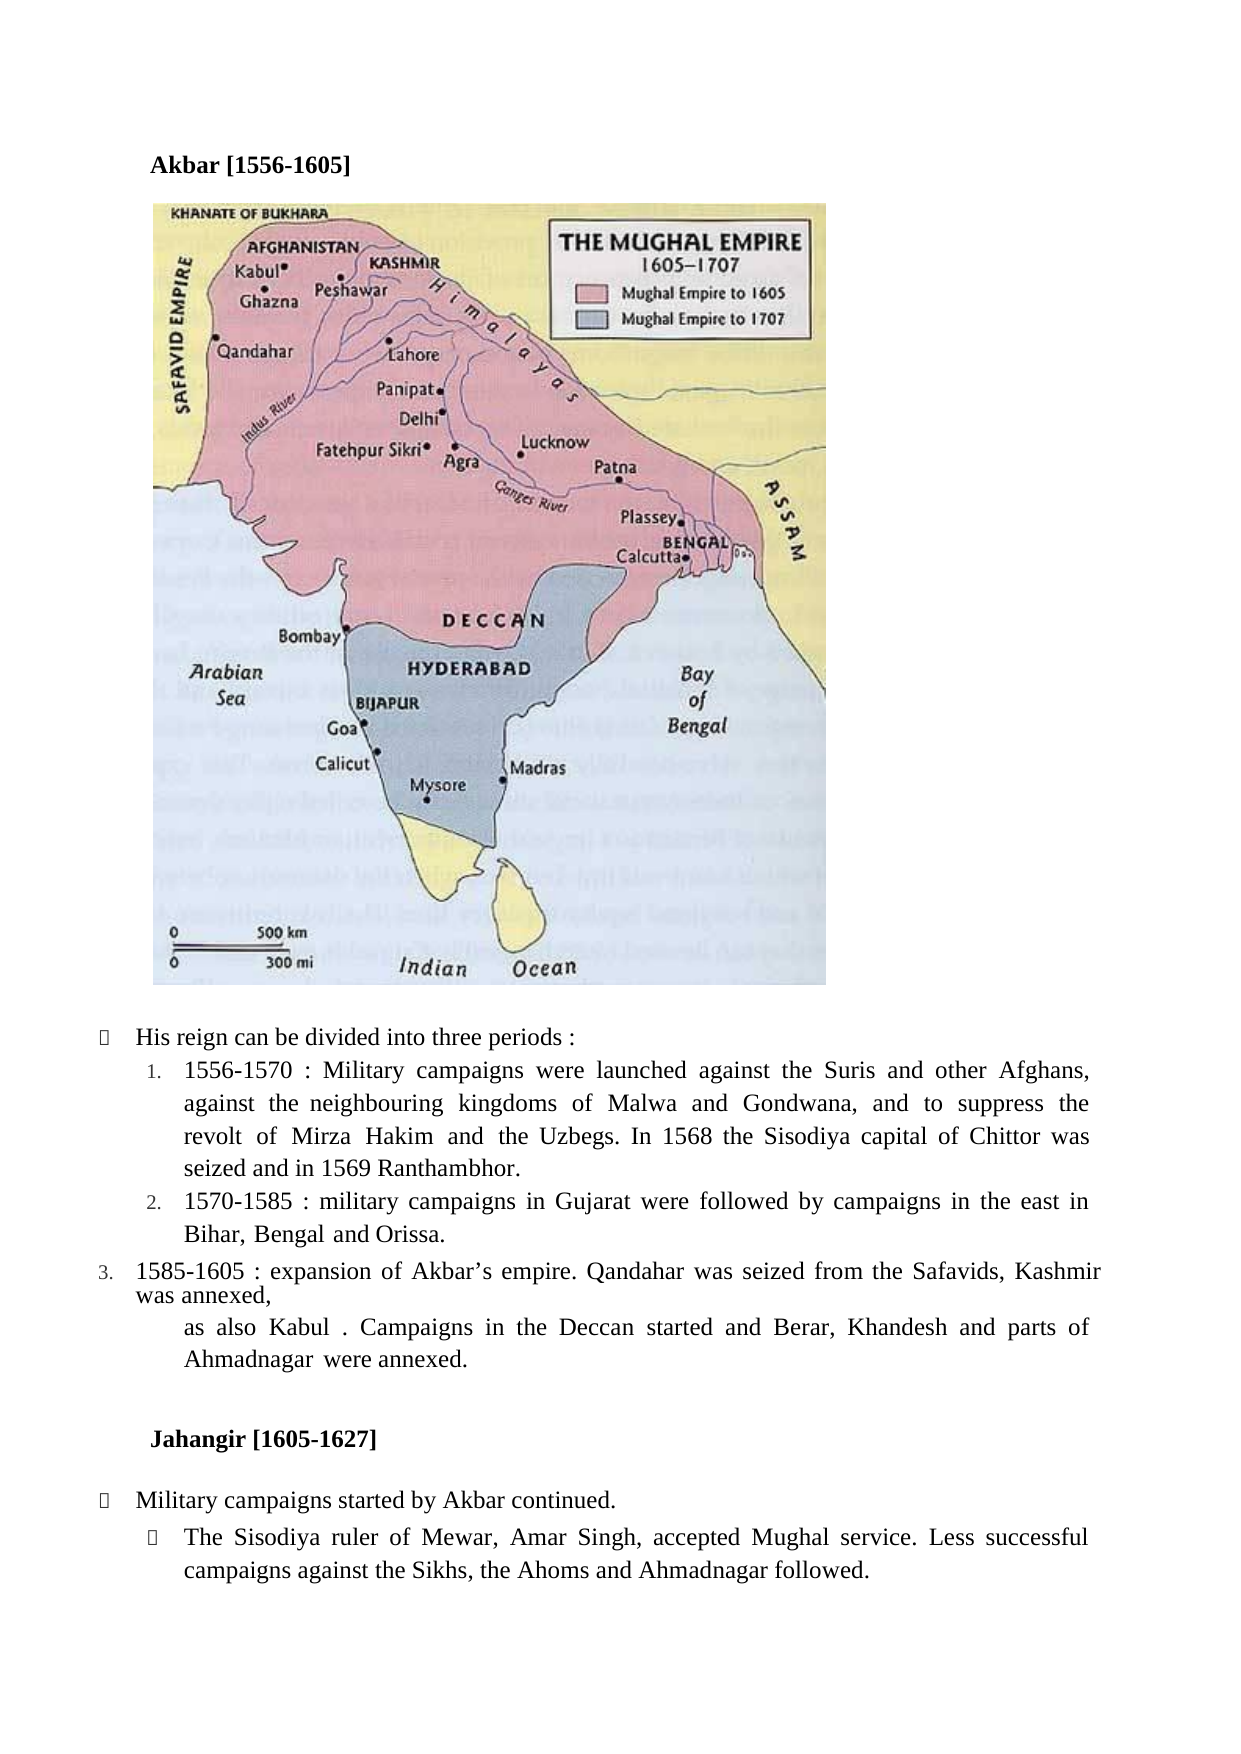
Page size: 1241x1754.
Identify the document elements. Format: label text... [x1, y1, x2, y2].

list The Sisodiya ruler of Mewar, Amar Singh, accepted Mughal service. Less successful campaigns against the Sikhs, the Ahoms and Ahmadnagar followed. [146, 1522, 1089, 1584]
list His reign can be divided into three periods : [98, 1022, 1101, 1052]
list 1570-1585 : military campaigns in Gujarat were followed by campaigns in the east in Bihar, Bengal and Orissa. [146, 1186, 1089, 1248]
list Military campaigns started by Akbar continued. [98, 1485, 1101, 1514]
list 1585-1605 : expansion of Akbar’s empire. Qandahar was seized from the Safavids, Kashmir was annexed, [98, 1260, 1101, 1308]
list 1556-1570 : Military campaigns were launched against the Suris and other Afghans, against the neighbouring kingdoms of Malwa and Gondwana, and to suppress the revolt of Mirza Hakim and the Uzbegs. In 1568 the Sisodiya capital of Chittor was seized and in 1569 Ranthambhor. [146, 1055, 1089, 1182]
text as also Kabul . Campaigns in the Deccan started and Berar, Khandesh and parts of Ahmadnagar were annexed. [183, 1312, 1090, 1373]
subtitle Jahangir [1605-1627] [150, 1424, 1101, 1452]
subtitle Akbar [1556-1605] [150, 150, 1101, 179]
picture [153, 203, 826, 985]
